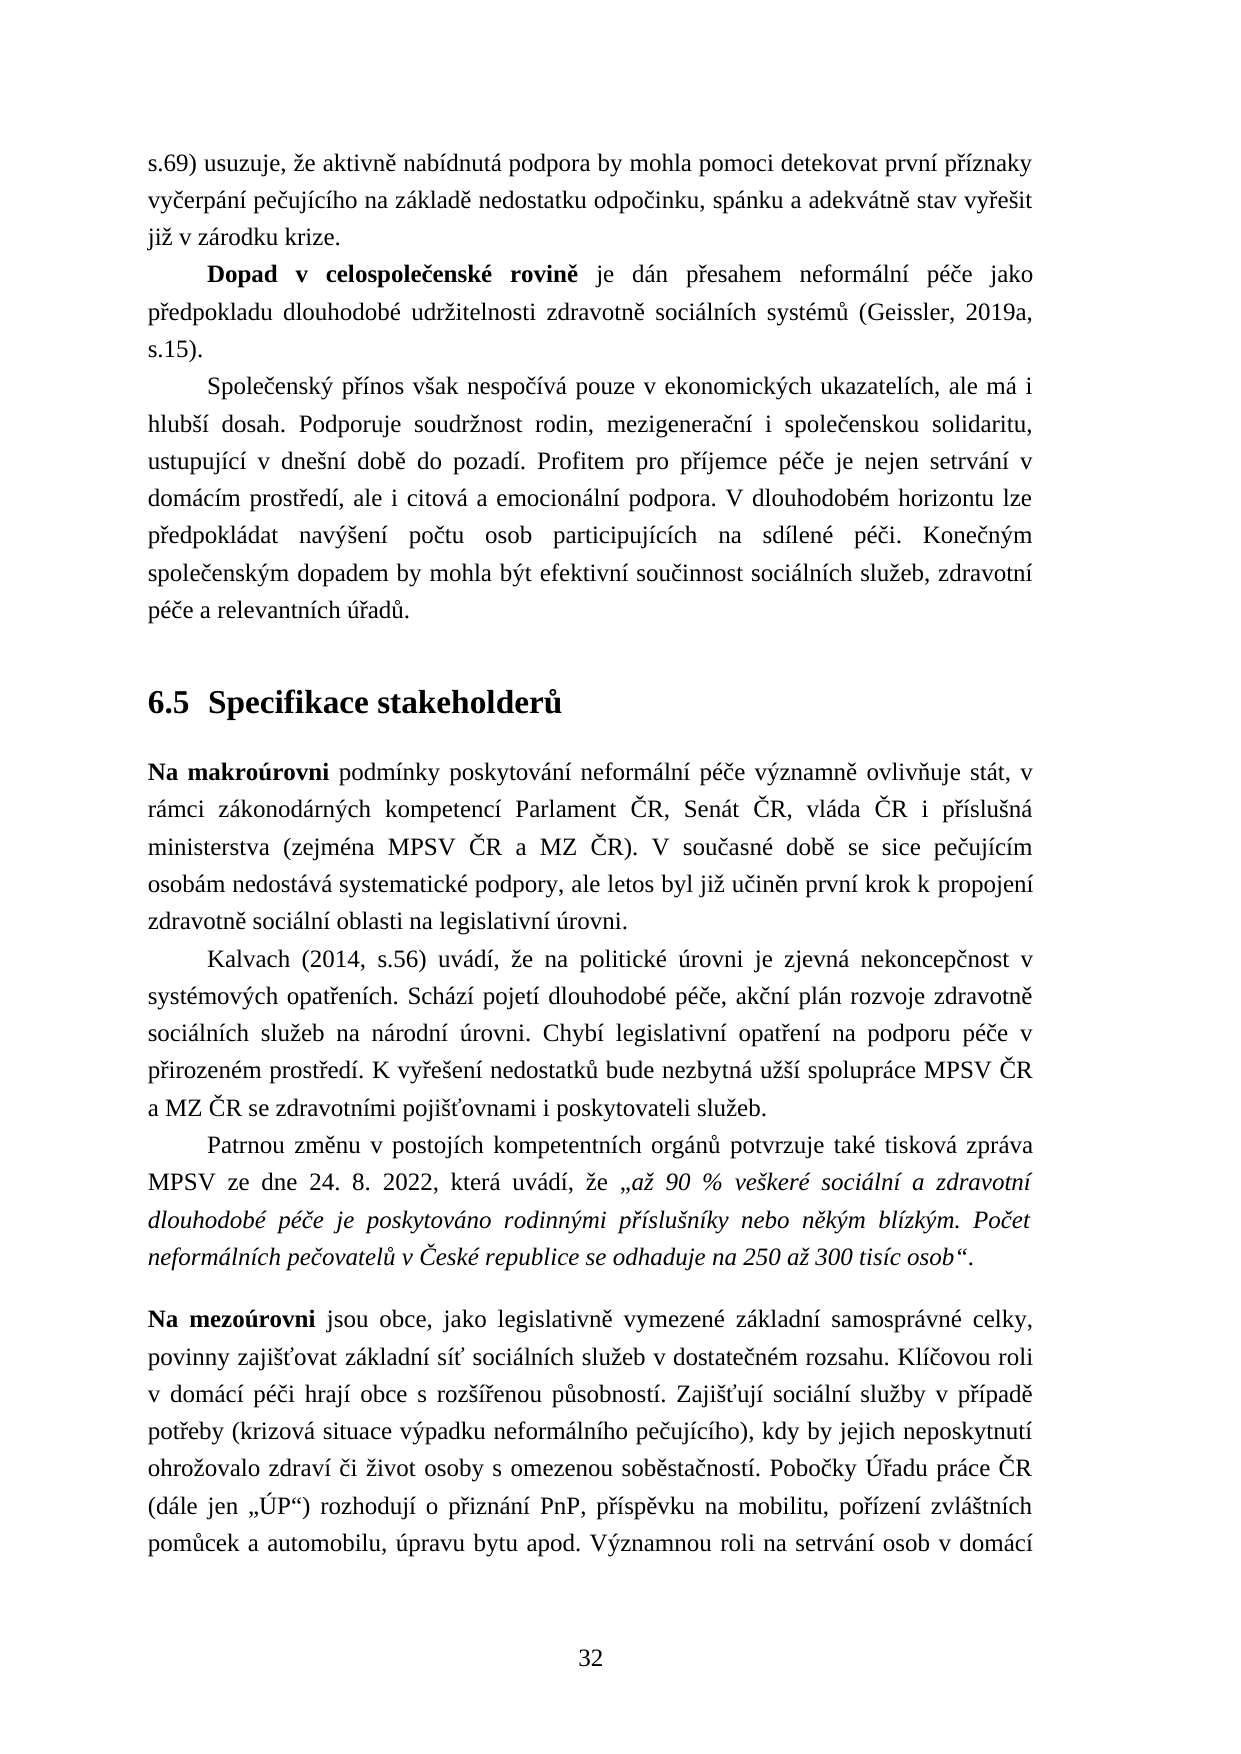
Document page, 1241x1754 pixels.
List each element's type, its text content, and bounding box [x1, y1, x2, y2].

subtitle Specifikace stakeholderů [148, 682, 1033, 721]
text Na makroúrovni podmínky poskytování neformální péče významně ovlivňuje stát, v rámci zákonodárných kompetencí Parlament ČR, Senát ČR, vláda ČR i příslušná ministerstva (zejména MPSV ČR a MZ ČR). V současné době se sice pečujícím osobám nedostává systematické podpory, ale letos byl již učiněn první krok k propojení zdravotně sociální oblasti na legislativní úrovni. [148, 757, 1033, 935]
text Patrnou změnu v postojích kompetentních orgánů potvrzuje také tisková zpráva MPSV ze dne 24. 8. 2022, která uvádí, že „až 90 % veškeré sociální a zdravotní dlouhodobé péče je poskytováno rodinnými příslušníky nebo někým blízkým. Počet neformálních pečovatelů v České republice se odhaduje na 250 až 300 tisíc osob“. [148, 1130, 1033, 1271]
text Dopad v celospolečenské rovině je dán přesahem neformální péče jako předpokladu dlouhodobé udržitelnosti zdravotně sociálních systémů (Geissler, 2019a, s.15). [148, 259, 1033, 363]
text Společenský přínos však nespočívá pouze v ekonomických ukazatelích, ale má i hlubší dosah. Podporuje soudržnost rodin, mezigenerační i společenskou solidaritu, ustupující v dnešní době do pozadí. Profitem pro příjemce péče je nejen setrvání v domácím prostředí, ale i citová a emocionální podpora. V dlouhodobém horizontu lze předpokládat navýšení počtu osob participujících na sdílené péči. Konečným společenským dopadem by mohla být efektivní součinnost sociálních služeb, zdravotní péče a relevantních úřadů. [148, 371, 1033, 624]
text Kalvach (2014, s.56) uvádí, že na politické úrovni je zjevná nekoncepčnost v systémových opatřeních. Schází pojetí dlouhodobé péče, akční plán rozvoje zdravotně sociálních služeb na národní úrovni. Chybí legislativní opatření na podporu péče v přirozeném prostředí. K vyřešení nedostatků bude nezbytná užší spolupráce MPSV ČR a MZ ČR se zdravotními pojišťovnami i poskytovateli služeb. [148, 944, 1033, 1122]
